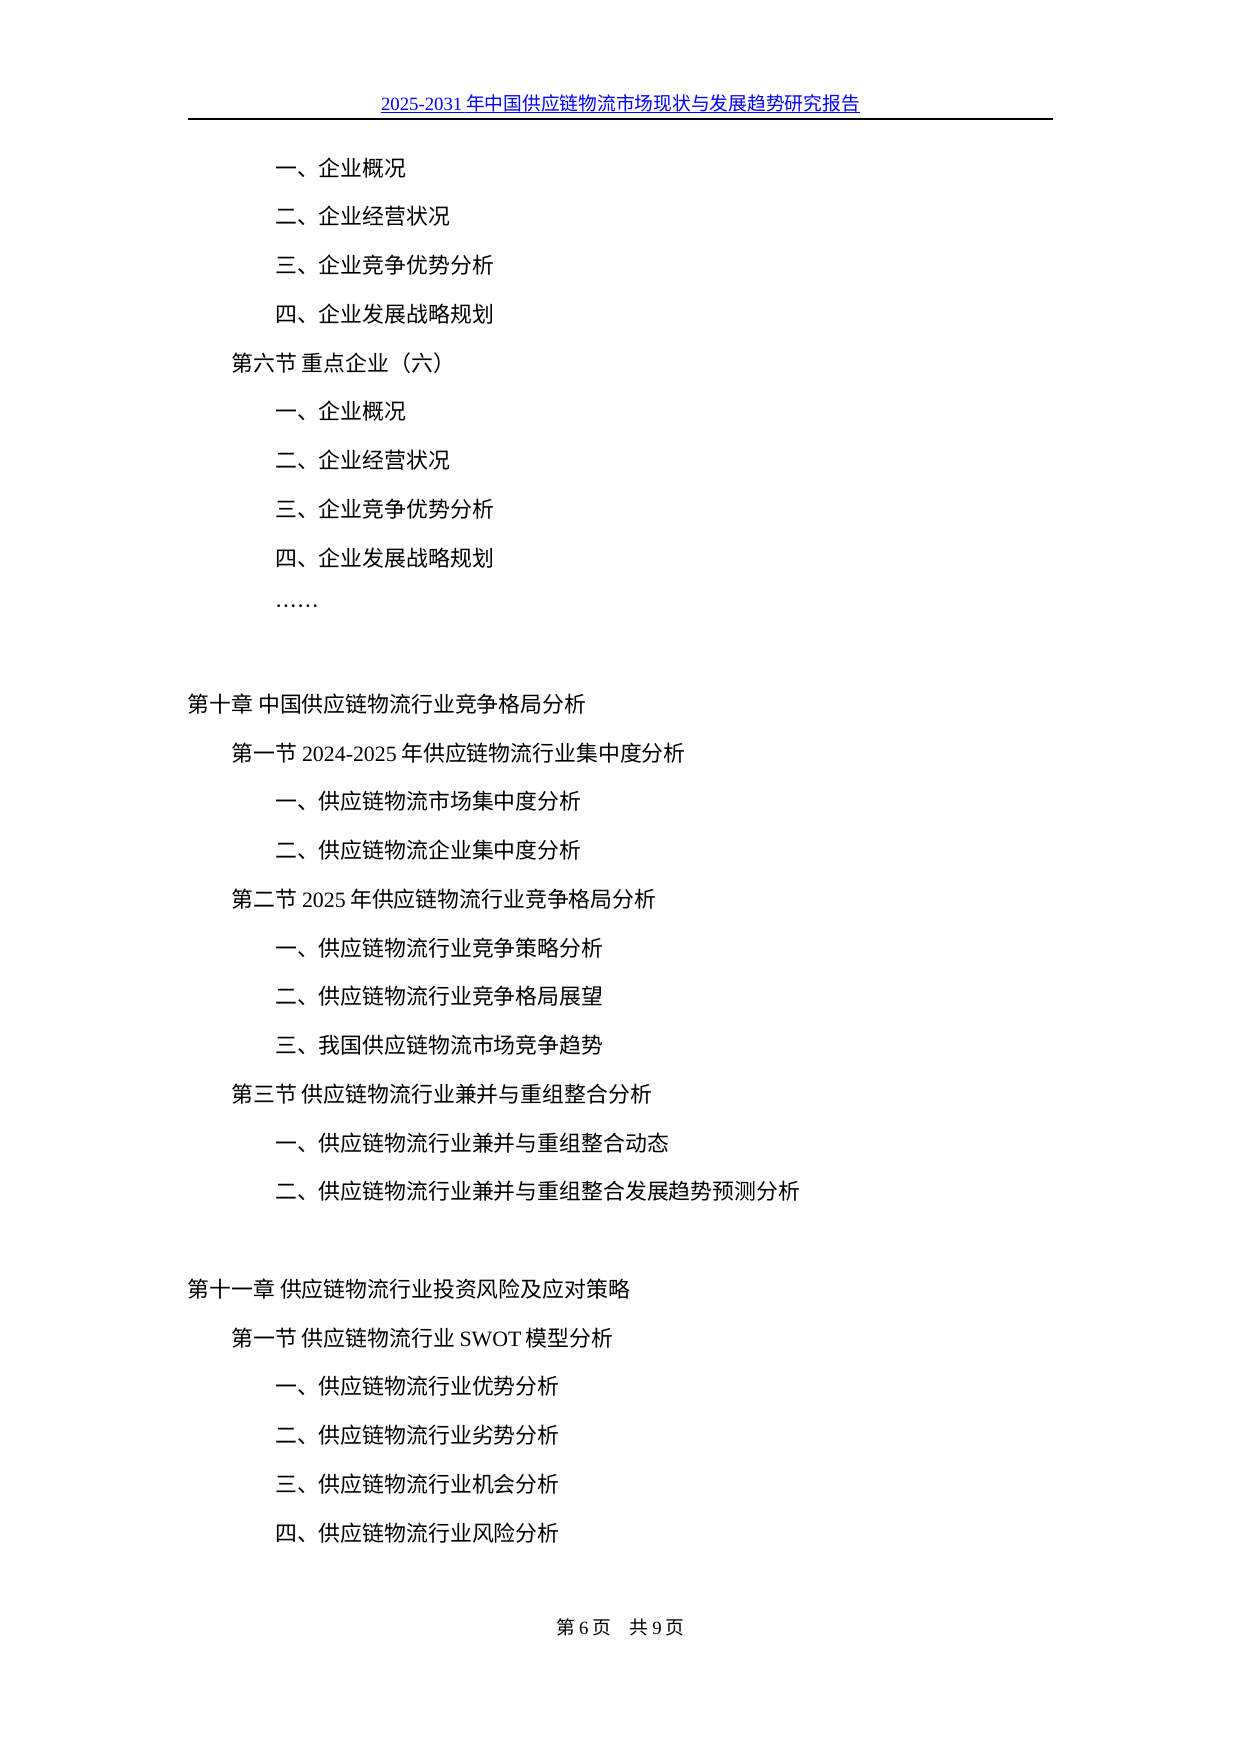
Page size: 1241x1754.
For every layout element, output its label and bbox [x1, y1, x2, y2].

text [187, 150, 1053, 1548]
